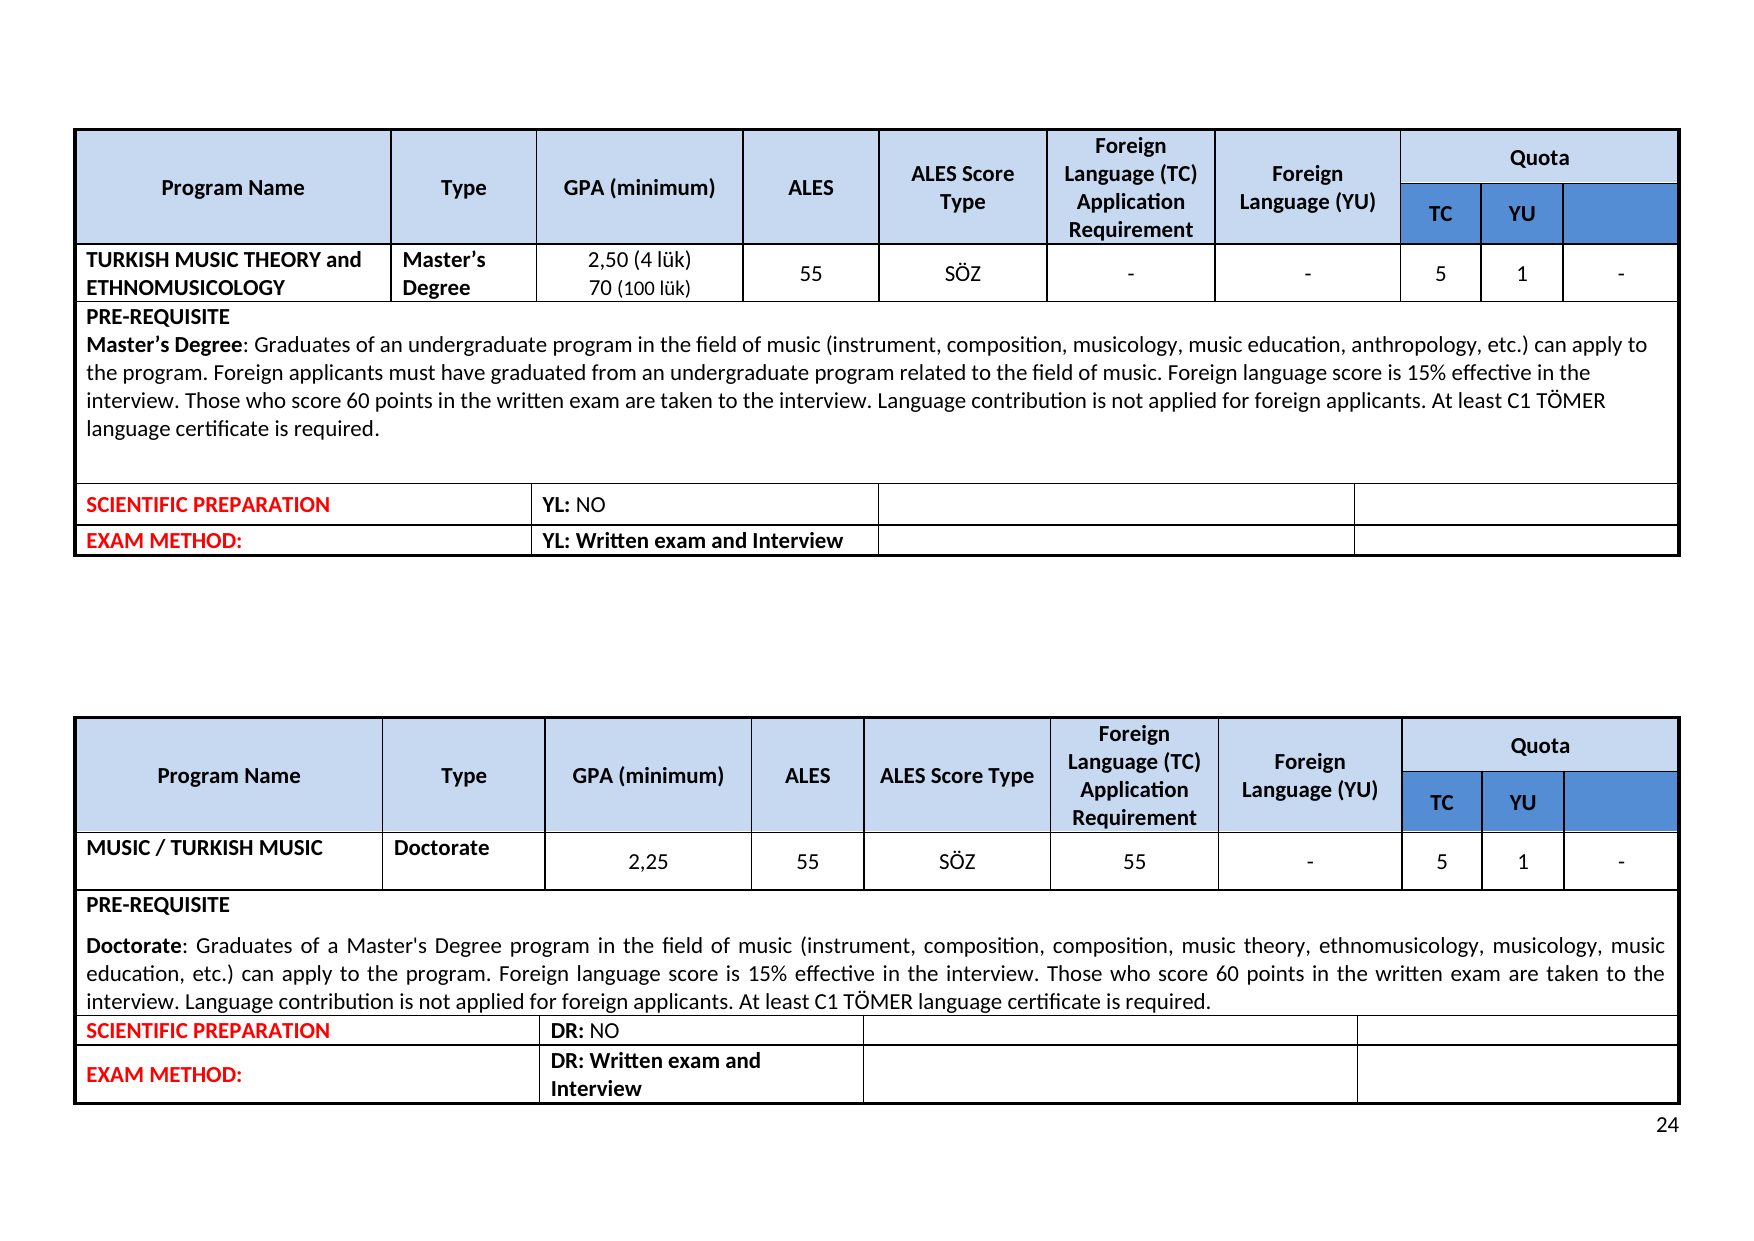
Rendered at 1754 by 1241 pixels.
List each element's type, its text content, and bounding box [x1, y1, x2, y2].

table_cell [1565, 772, 1677, 831]
table_cell DR: Written exam and Interview [540, 1046, 863, 1102]
table_cell - [1564, 245, 1677, 301]
table_cell MUSIC / TURKISH MUSIC [77, 833, 382, 889]
table_cell - [1216, 245, 1400, 301]
table_cell PRE-REQUISITE Master’s Degree: Graduates of an undergraduate program in the field of music (instrument, composition, musicology, music education, anthropology, etc.) can apply to the program. Foreign applicants must have graduated from an undergraduate program related to the field of music. Foreign language score is 15% effective in the interview. Those who score 60 points in the written exam are taken to the interview. Language contribution is not applied for foreign applicants. At least C1 TÖMER language certificate is required. [77, 302, 1677, 483]
table_cell [864, 1046, 1357, 1102]
table_cell 2,25 [546, 833, 751, 889]
table_header ALES [752, 719, 863, 831]
table_cell Doctorate [383, 833, 544, 889]
table_cell 5 [1401, 245, 1480, 301]
table_cell [1355, 484, 1677, 524]
table_cell SÖZ [880, 245, 1046, 301]
table_cell EXAM METHOD: [77, 526, 531, 554]
table_header ALES Score Type [880, 131, 1046, 243]
table_header Foreign Language (TC) Application Requirement [1048, 131, 1214, 243]
table_header Type [392, 131, 536, 243]
table_cell 1 [1483, 833, 1563, 889]
table_cell - [1219, 833, 1401, 889]
table_cell EXAM METHOD: [77, 1046, 539, 1102]
table_cell [1358, 1016, 1677, 1044]
table_header Program Name [77, 131, 390, 243]
table_cell - [1565, 833, 1677, 889]
table_header GPA (minimum) [537, 131, 742, 243]
table_cell - [1048, 245, 1214, 301]
table_cell DR: NO [540, 1016, 863, 1044]
table_cell YL: Written exam and Interview [532, 526, 878, 554]
table_cell [1564, 184, 1677, 243]
table_cell YU [1482, 184, 1562, 243]
table_cell [1355, 526, 1677, 554]
table_cell [864, 1016, 1357, 1044]
table_cell 2,50 (4 lük) 70 (100 lük) [537, 245, 742, 301]
table_header Program Name [77, 719, 382, 831]
table_cell Master’s Degree [392, 245, 536, 301]
table_header ALES Score Type [865, 719, 1050, 831]
table_header Type [383, 719, 544, 831]
table_cell TC [1403, 772, 1481, 831]
table_cell SÖZ [865, 833, 1050, 889]
table_header Quota [1403, 719, 1677, 771]
table_cell 1 [1482, 245, 1562, 301]
table_cell [879, 484, 1354, 524]
table_header GPA (minimum) [546, 719, 751, 831]
table_cell [879, 526, 1354, 554]
table_header Quota [1401, 131, 1677, 182]
table_cell [1358, 1046, 1677, 1102]
table_header ALES [744, 131, 878, 243]
table_cell SCIENTIFIC PREPARATION [77, 484, 531, 524]
table_cell PRE-REQUISITE Doctorate: Graduates of a Master's Degree program in the field of music (instrument, composition, composition, music theory, ethnomusicology, musicology, music education, etc.) can apply to the program. Foreign language score is 15% effective in the interview. Those who score 60 points in the written exam are taken to the interview. Language contribution is not applied for foreign applicants. At least C1 TÖMER language certificate is required. [77, 891, 1677, 1015]
table_header Foreign Language (YU) [1219, 719, 1401, 831]
table_cell SCIENTIFIC PREPARATION [77, 1016, 539, 1044]
table_cell 55 [744, 245, 878, 301]
table_header Foreign Language (YU) [1216, 131, 1400, 243]
table_cell YU [1483, 772, 1563, 831]
table_cell 55 [752, 833, 863, 889]
table_cell YL: NO [532, 484, 878, 524]
table_cell TC [1401, 184, 1480, 243]
table_cell 5 [1403, 833, 1481, 889]
table_cell TURKISH MUSIC THEORY and ETHNOMUSICOLOGY [77, 245, 390, 301]
table_header Foreign Language (TC) Application Requirement [1051, 719, 1218, 831]
table_cell 55 [1051, 833, 1218, 889]
